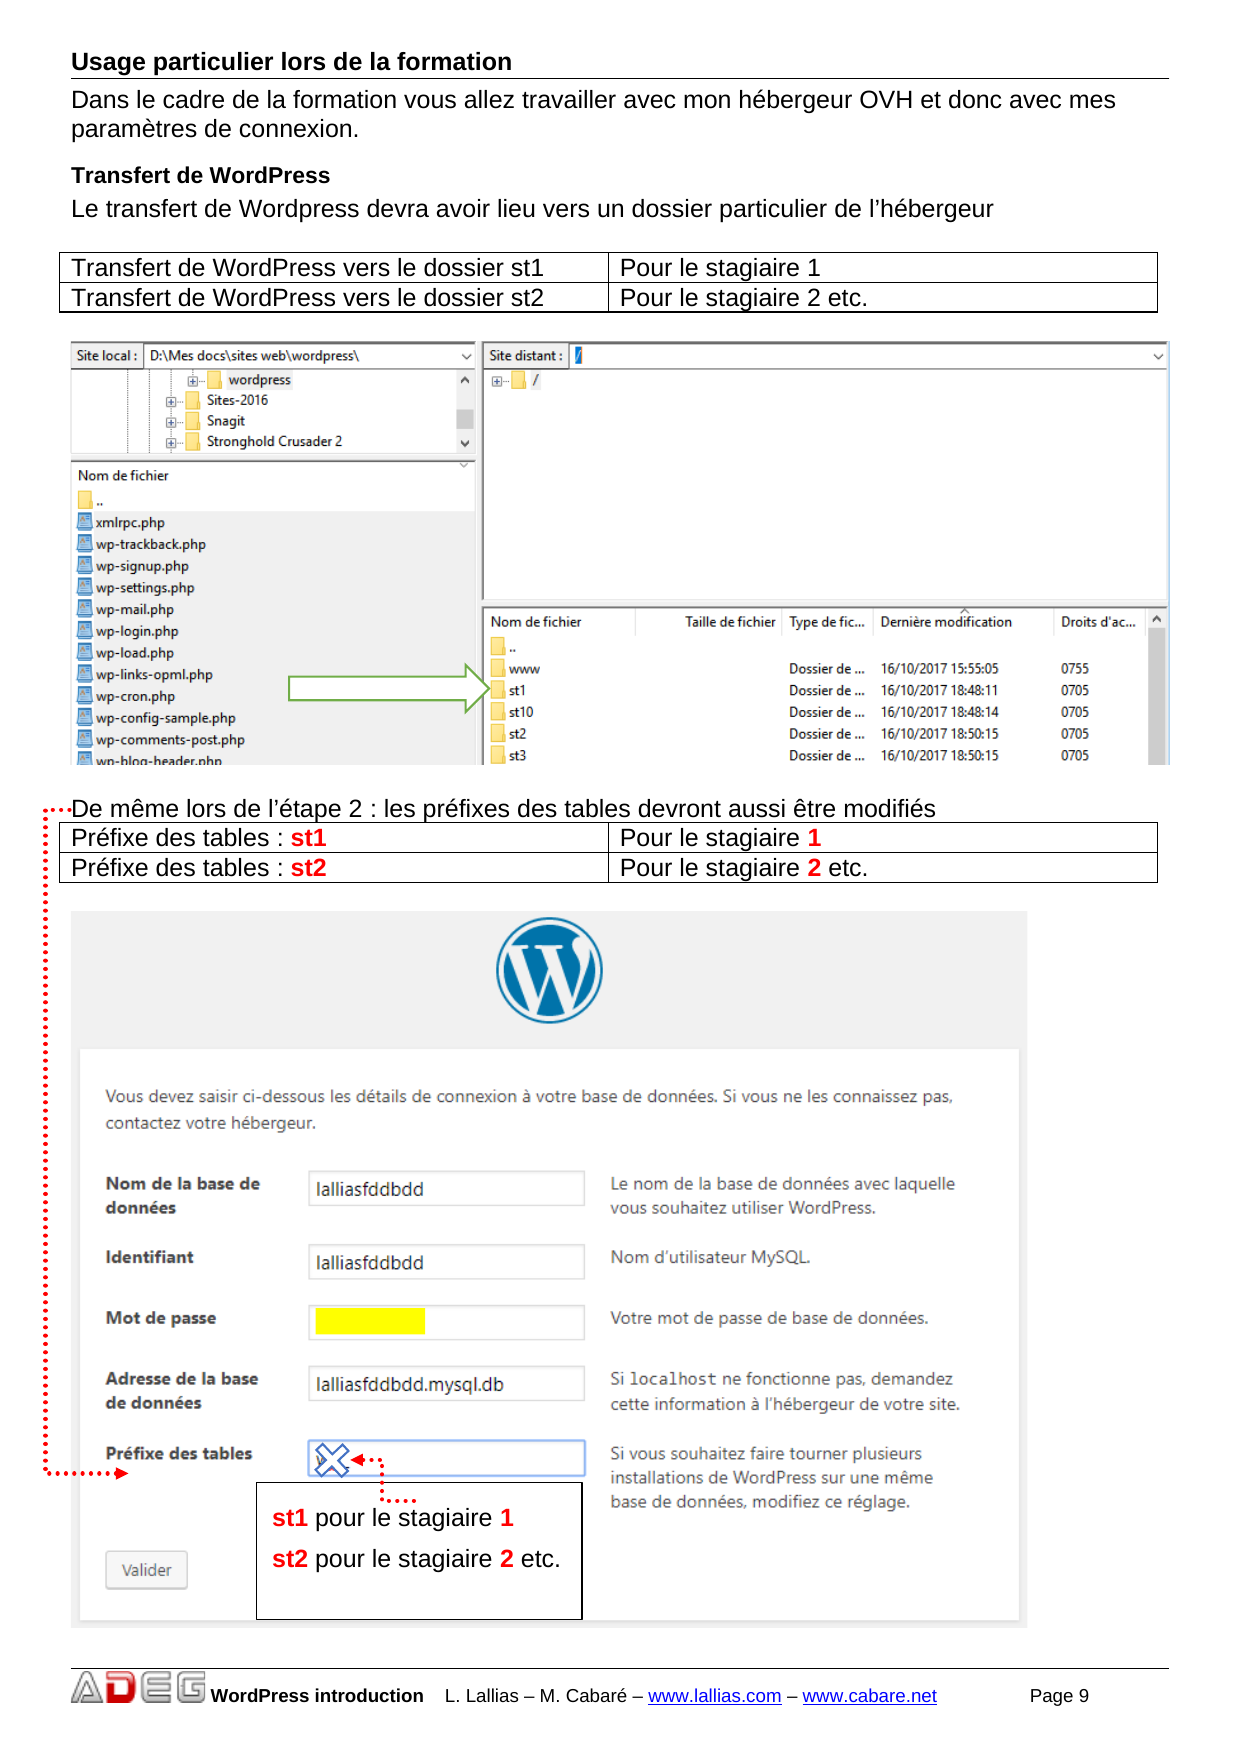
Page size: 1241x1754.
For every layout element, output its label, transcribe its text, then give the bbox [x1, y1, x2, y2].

table_header Préfixe des tables : st1 [60, 823, 608, 852]
subtitle Usage particulier lors de la formation [71, 47, 1169, 78]
text Dans le cadre de la formation vous allez travailler avec mon hébergeur OVH et donc avec mes paramètres de connexion. [71, 85, 1169, 143]
table_cell Pour le stagiaire 2 etc. [609, 853, 1157, 882]
table_cell Pour le stagiaire 2 etc. [609, 283, 1157, 311]
table_header Pour le stagiaire 1 [609, 823, 1157, 852]
subtitle Transfert de WordPress [71, 162, 1169, 188]
table_cell Transfert de WordPress vers le dossier st2 [60, 283, 608, 311]
table_header Pour le stagiaire 1 [609, 253, 1157, 282]
table_cell Préfixe des tables : st2 [60, 853, 608, 882]
table_header Transfert de WordPress vers le dossier st1 [60, 253, 608, 282]
picture [70, 911, 1028, 1628]
picture [70, 341, 1170, 765]
text De même lors de l’étape 2 : les préfixes des tables devront aussi être modifiés [71, 793, 1169, 822]
picture [70, 1671, 206, 1703]
text Le transfert de Wordpress devra avoir lieu vers un dossier particulier de l’hébergeur [71, 194, 1169, 223]
